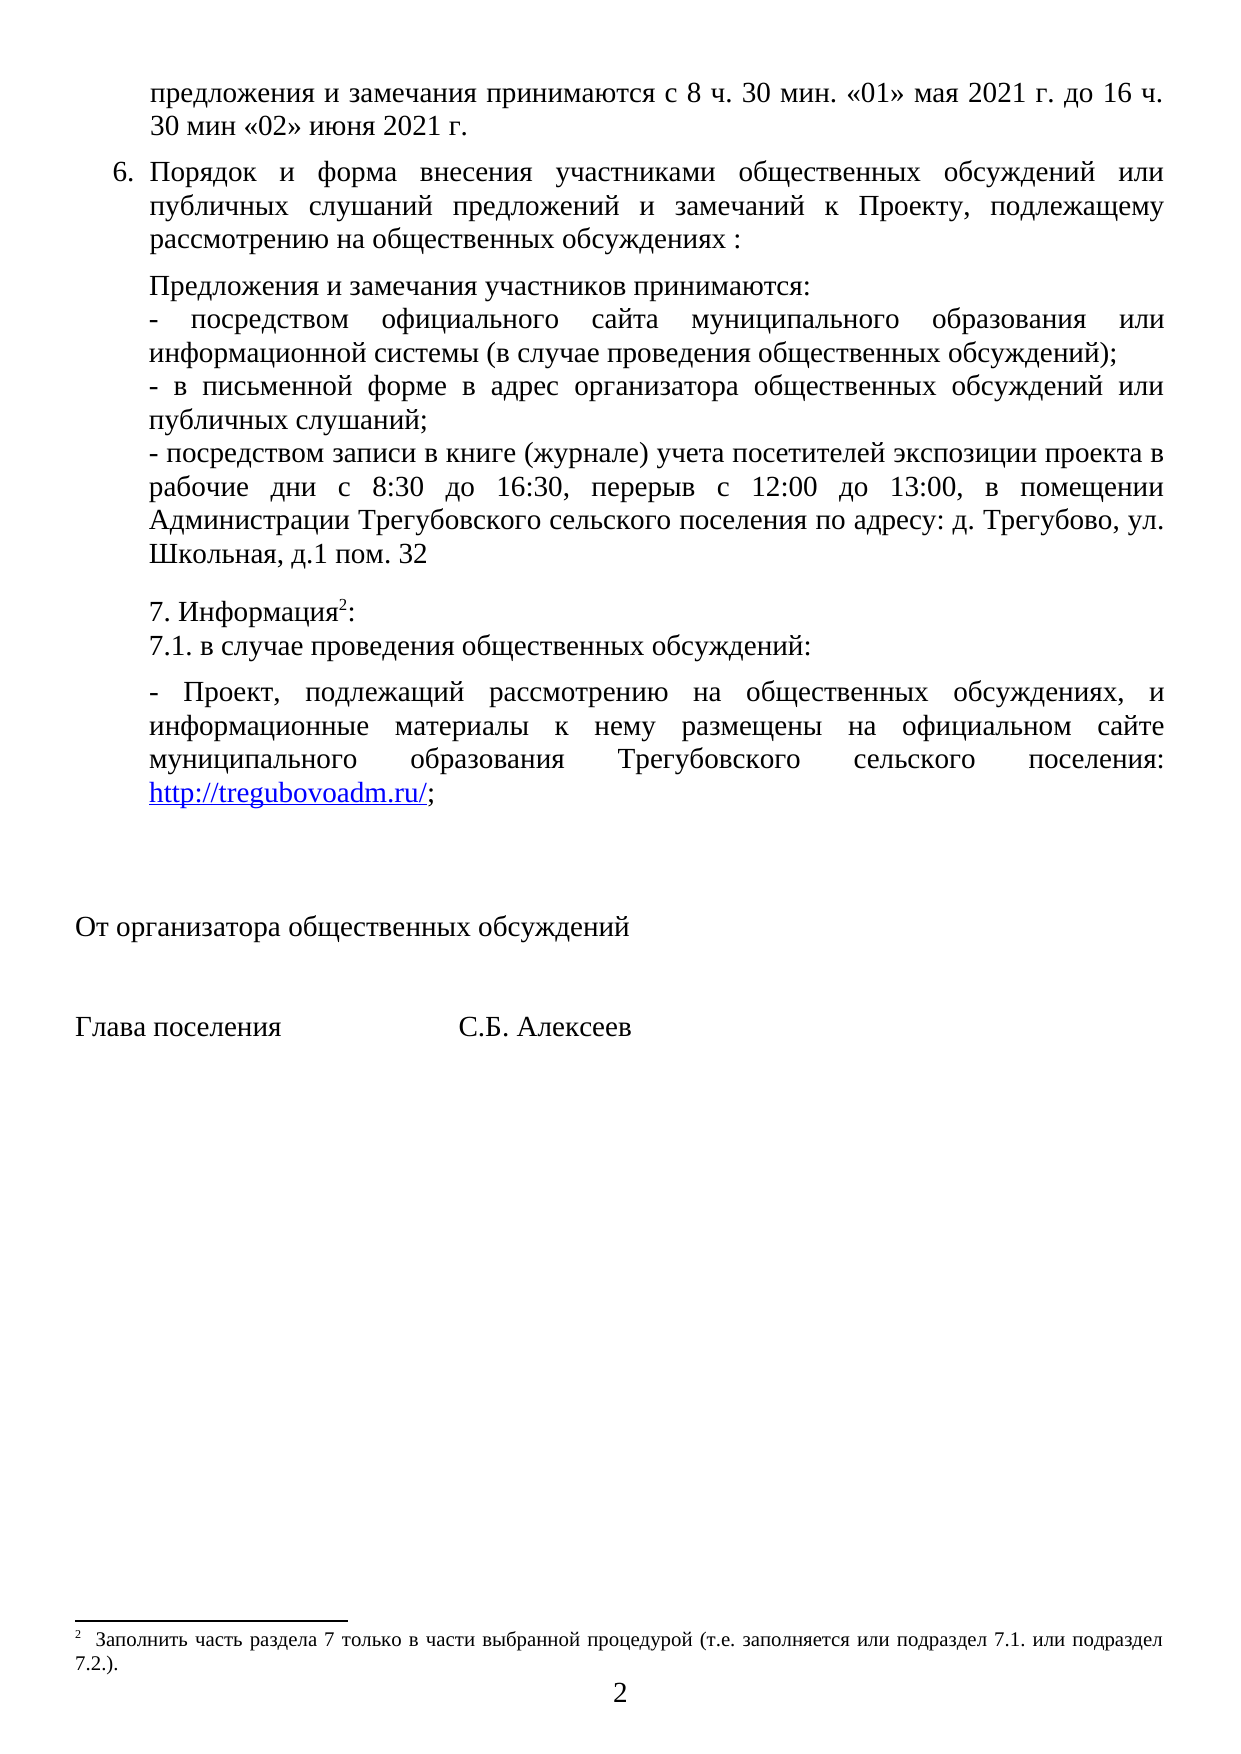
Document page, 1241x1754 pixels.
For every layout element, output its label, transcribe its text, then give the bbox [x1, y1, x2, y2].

text Предложения и замечания участников принимаются: [149, 268, 1165, 301]
text - посредством записи в книге (журнале) учета посетителей экспозиции проекта в рабочие дни с 8:30 до 16:30, перерыв с 12:00 до 13:00, в помещении Администрации Трегубовского сельского поселения по адресу: д. Трегубово, ул. Школьная, д.1 пом. 32 [149, 435, 1165, 569]
text - посредством официального сайта муниципального образования или информационной системы (в случае проведения общественных обсуждений); [149, 301, 1165, 368]
text Глава поселения С.Б. Алексеев [75, 1009, 1165, 1043]
text - Проект, подлежащий рассмотрению на общественных обсуждениях, и информационные материалы к нему размещены на официальном сайте муниципального образования Трегубовского сельского поселения: http://tregubovoadm.ru/; [149, 674, 1165, 808]
text 7.1. в случае проведения общественных обсуждений: [75, 628, 1165, 662]
text - в письменной форме в адрес организатора общественных обсуждений или публичных слушаний; [149, 368, 1165, 435]
list предложения и замечания принимаются с 8 ч. 30 мин. «01» мая 2021 г. до 16 ч. 30 мин «02» июня 2021 г. [150, 75, 1165, 142]
list Порядок и форма внесения участниками общественных обсуждений или публичных слушаний предложений и замечаний к Проекту, подлежащему рассмотрению на общественных обсуждениях : [112, 154, 1165, 255]
text От организатора общественных обсуждений [75, 909, 1165, 942]
text 7. Информация: [75, 594, 1165, 628]
